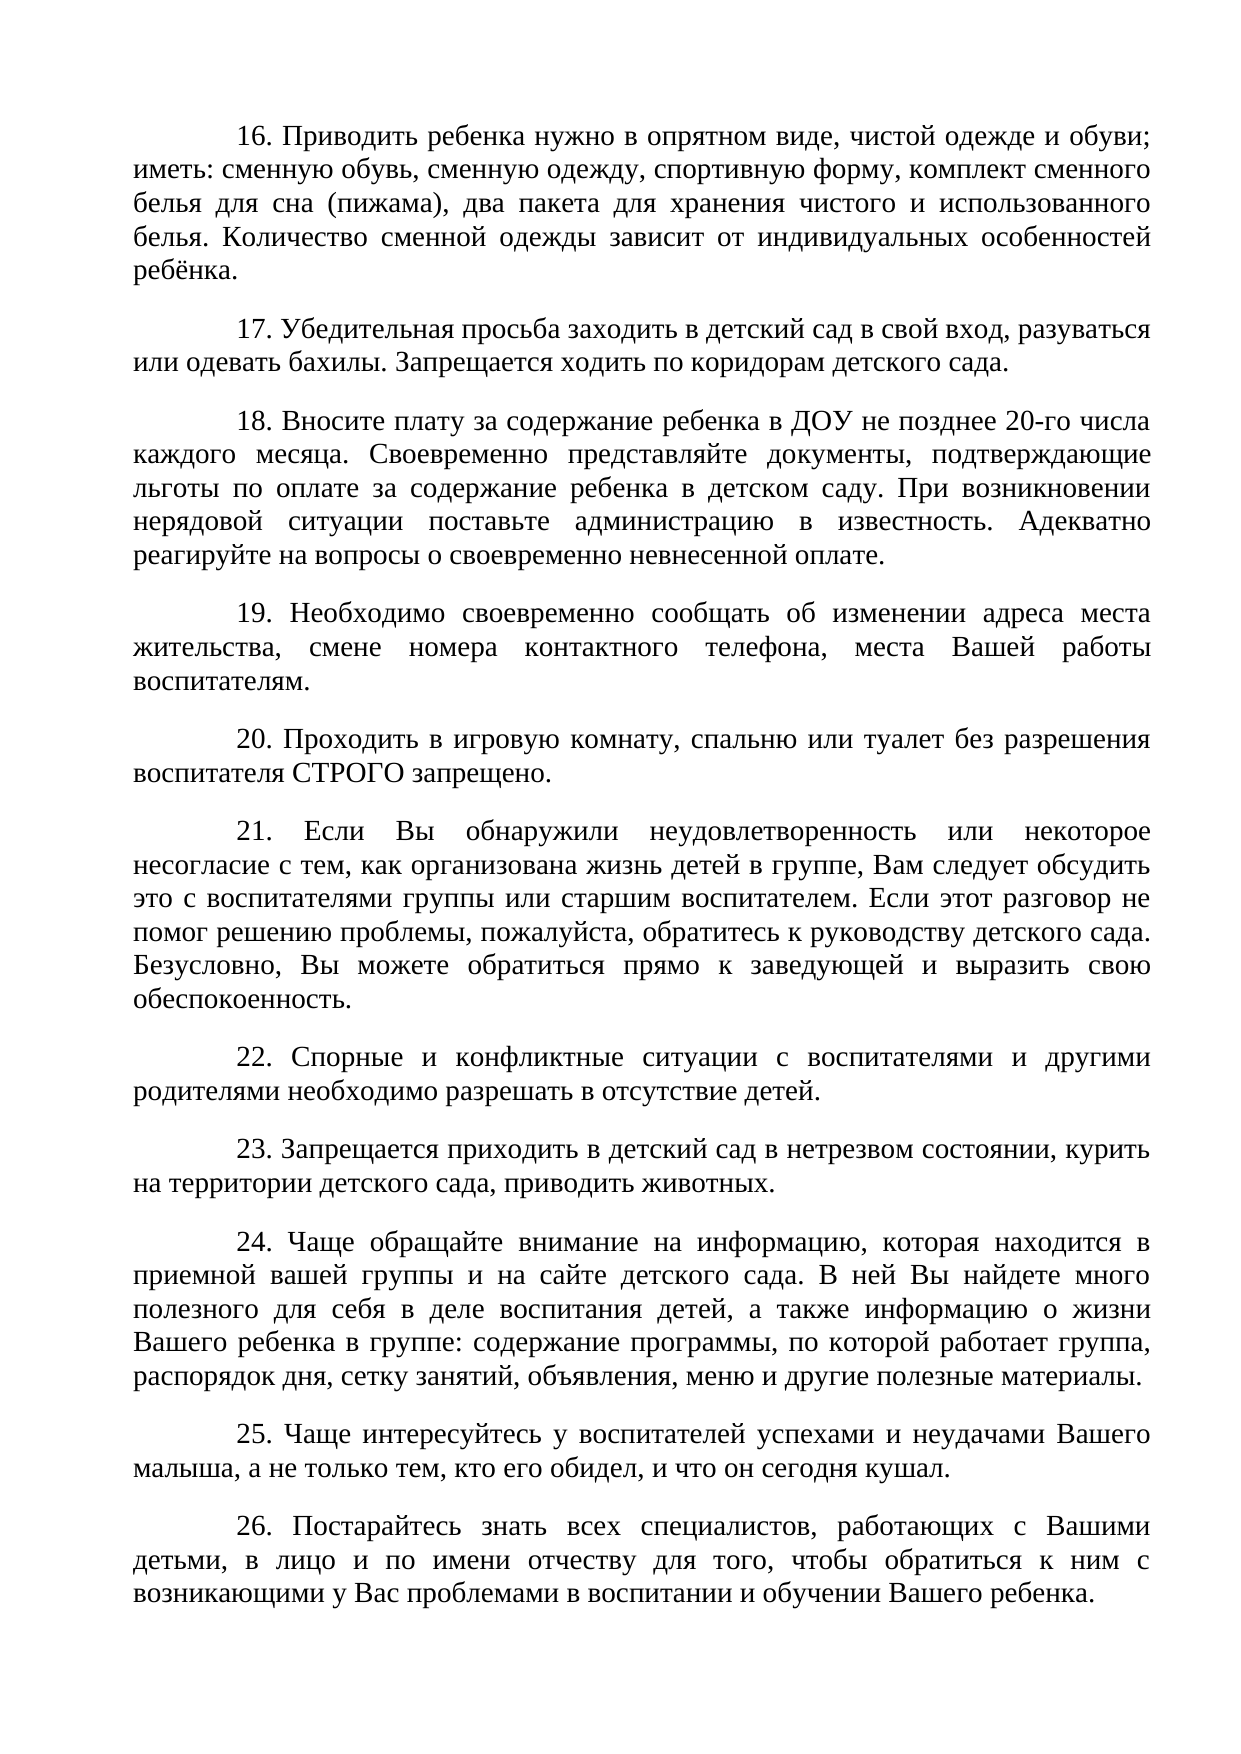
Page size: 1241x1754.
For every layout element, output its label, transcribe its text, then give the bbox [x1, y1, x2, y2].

text 24. Чаще обращайте внимание на информацию, которая находится в приемной вашей группы и на сайте детского сада. В ней Вы найдете много полезного для себя в деле воспитания детей, а также информацию о жизни Вашего ребенка в группе: содержание программы, по которой работает группа, распорядок дня, сетку занятий, объявления, меню и другие полезные материалы. [133, 1224, 1152, 1391]
text 26. Постарайтесь знать всех специалистов, работающих с Вашими детьми, в лицо и по имени отчеству для того, чтобы обратиться к ним с возникающими у Вас проблемами в воспитании и обучении Вашего ребенка. [133, 1508, 1152, 1609]
text 19. Необходимо своевременно сообщать об изменении адреса места жительства, смене номера контактного телефона, места Вашей работы воспитателям. [133, 596, 1152, 696]
text 23. Запрещается приходить в детский сад в нетрезвом состоянии, курить на территории детского сада, приводить животных. [133, 1132, 1152, 1199]
text 16. Приводить ребенка нужно в опрятном виде, чистой одежде и обуви; иметь: сменную обувь, сменную одежду, спортивную форму, комплект сменного белья для сна (пижама), два пакета для хранения чистого и использованного белья. Количество сменной одежды зависит от индивидуальных особенностей ребёнка. [133, 118, 1152, 286]
text 21. Если Вы обнаружили неудовлетворенность или некоторое несогласие с тем, как организована жизнь детей в группе, Вам следует обсудить это с воспитателями группы или старшим воспитателем. Если этот разговор не помог решению проблемы, пожалуйста, обратитесь к руководству детского сада. Безусловно, Вы можете обратиться прямо к заведующей и выразить свою обеспокоенность. [133, 813, 1152, 1014]
text 17. Убедительная просьба заходить в детский сад в свой вход, разуваться или одевать бахилы. Запрещается ходить по коридорам детского сада. [133, 311, 1152, 378]
text 22. Спорные и конфликтные ситуации с воспитателями и другими родителями необходимо разрешать в отсутствие детей. [133, 1039, 1152, 1107]
text 18. Вносите плату за содержание ребенка в ДОУ не позднее 20-го числа каждого месяца. Своевременно представляйте документы, подтверждающие льготы по оплате за содержание ребенка в детском саду. При возникновении нерядовой ситуации поставьте администрацию в известность. Адекватно реагируйте на вопросы о своевременно невнесенной оплате. [133, 403, 1152, 571]
text 25. Чаще интересуйтесь у воспитателей успехами и неудачами Вашего малыша, а не только тем, кто его обидел, и что он сегодня кушал. [133, 1416, 1152, 1483]
text 20. Проходить в игровую комнату, спальню или туалет без разрешения воспитателя СТРОГО запрещено. [133, 721, 1152, 788]
